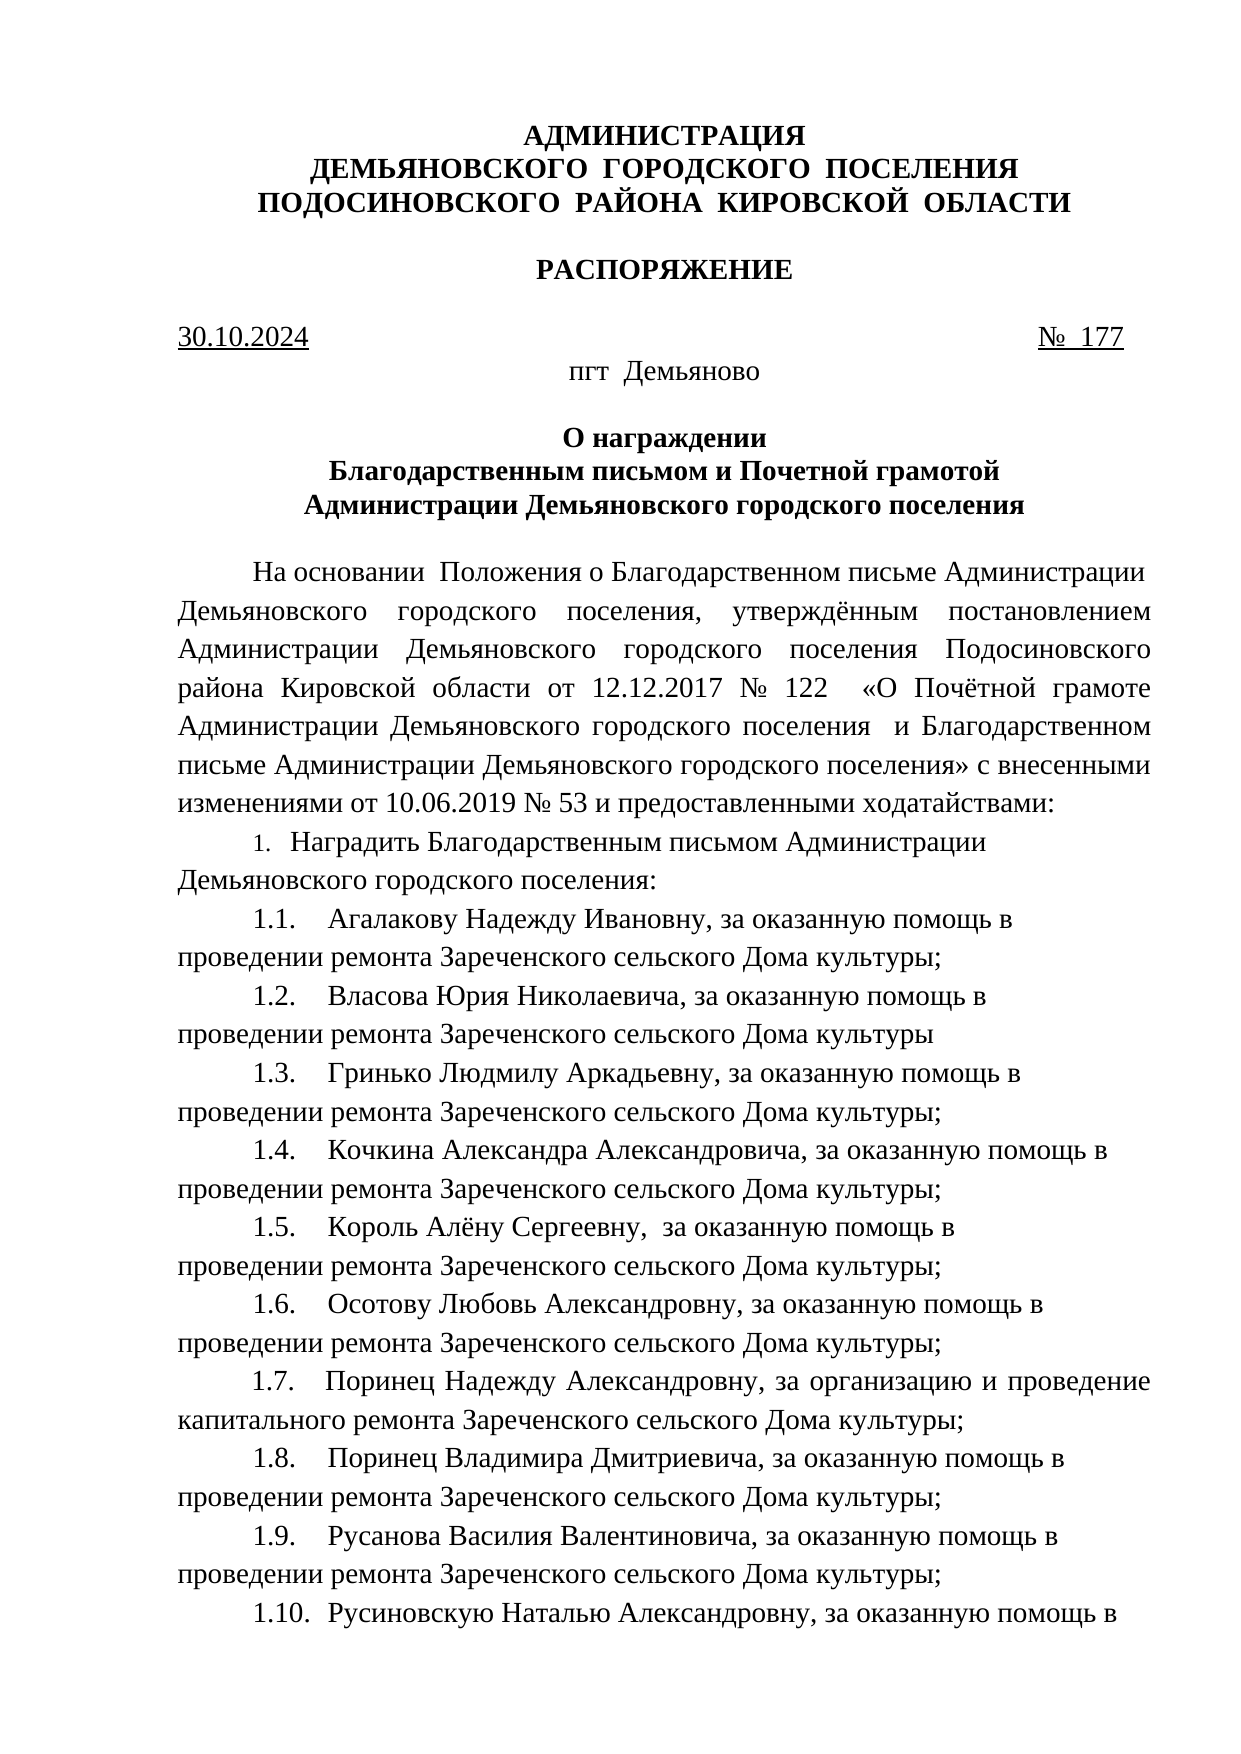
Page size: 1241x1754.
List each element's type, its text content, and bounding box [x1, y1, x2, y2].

text 30.10.2024 № 177 [177, 319, 1152, 353]
list Демьяновского городского поселения: [177, 862, 1152, 896]
list проведении ремонта Зареченского сельского Дома культуры; [177, 1325, 1152, 1358]
list Агалакову Надежду Ивановну, за оказанную помощь в [252, 901, 1152, 934]
text ПОДОСИНОВСКОГО РАЙОНА КИРОВСКОЙ ОБЛАСТИ [177, 185, 1152, 219]
text Администрации Демьяновского городского поселения [177, 487, 1152, 521]
list Осотову Любовь Александровну, за оказанную помощь в [252, 1286, 1152, 1320]
list Король Алёну Сергеевну, за оказанную помощь в [252, 1209, 1152, 1243]
list проведении ремонта Зареченского сельского Дома культуры; [177, 1171, 1152, 1204]
list Русанова Василия Валентиновича, за оказанную помощь в [252, 1518, 1152, 1551]
list проведении ремонта Зареченского сельского Дома культуры; [177, 1479, 1152, 1513]
list Поринец Надежду Александровну, за организацию и проведение капитального ремонта Зареченского сельского Дома культуры; [177, 1363, 1152, 1436]
list На основании Положения о Благодарственном письме Администрации [252, 554, 1152, 588]
list Поринец Владимира Дмитриевича, за оказанную помощь в [252, 1441, 1152, 1474]
list проведении ремонта Зареченского сельского Дома культуры; [177, 1094, 1152, 1127]
list Кочкина Александра Александровича, за оказанную помощь в [252, 1132, 1152, 1166]
list проведении ремонта Зареченского сельского Дома культуры; [177, 939, 1152, 973]
list Русиновскую Наталью Александровну, за оказанную помощь в [252, 1595, 1152, 1628]
list Наградить Благодарственным письмом Администрации [252, 824, 1152, 857]
list проведении ремонта Зареченского сельского Дома культуры; [177, 1248, 1152, 1281]
list Демьяновского городского поселения, утверждённым постановлением Администрации Демьяновского городского поселения Подосиновского района Кировской области от 12.12.2017 № 122 «О Почётной грамоте Администрации Демьяновского городского поселения и Благодарственном письме Администрации Демьяновского городского поселения» с внесенными изменениями от 10.06.2019 № 53 и предоставленными ходатайствами: [177, 593, 1152, 819]
text пгт Демьяново [177, 353, 1152, 386]
list проведении ремонта Зареченского сельского Дома культуры [177, 1017, 1152, 1050]
text ДЕМЬЯНОВСКОГО ГОРОДСКОГО ПОСЕЛЕНИЯ [177, 152, 1152, 185]
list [177, 1556, 1152, 1590]
list Власова Юрия Николаевича, за оказанную помощь в [252, 978, 1152, 1012]
text РАСПОРЯЖЕНИЕ [177, 252, 1152, 286]
text О награждении [177, 420, 1152, 453]
text АДМИНИСТРАЦИЯ [177, 118, 1152, 152]
text Благодарственным письмом и Почетной грамотой [177, 453, 1152, 487]
list Гринько Людмилу Аркадьевну, за оказанную помощь в [252, 1055, 1152, 1089]
